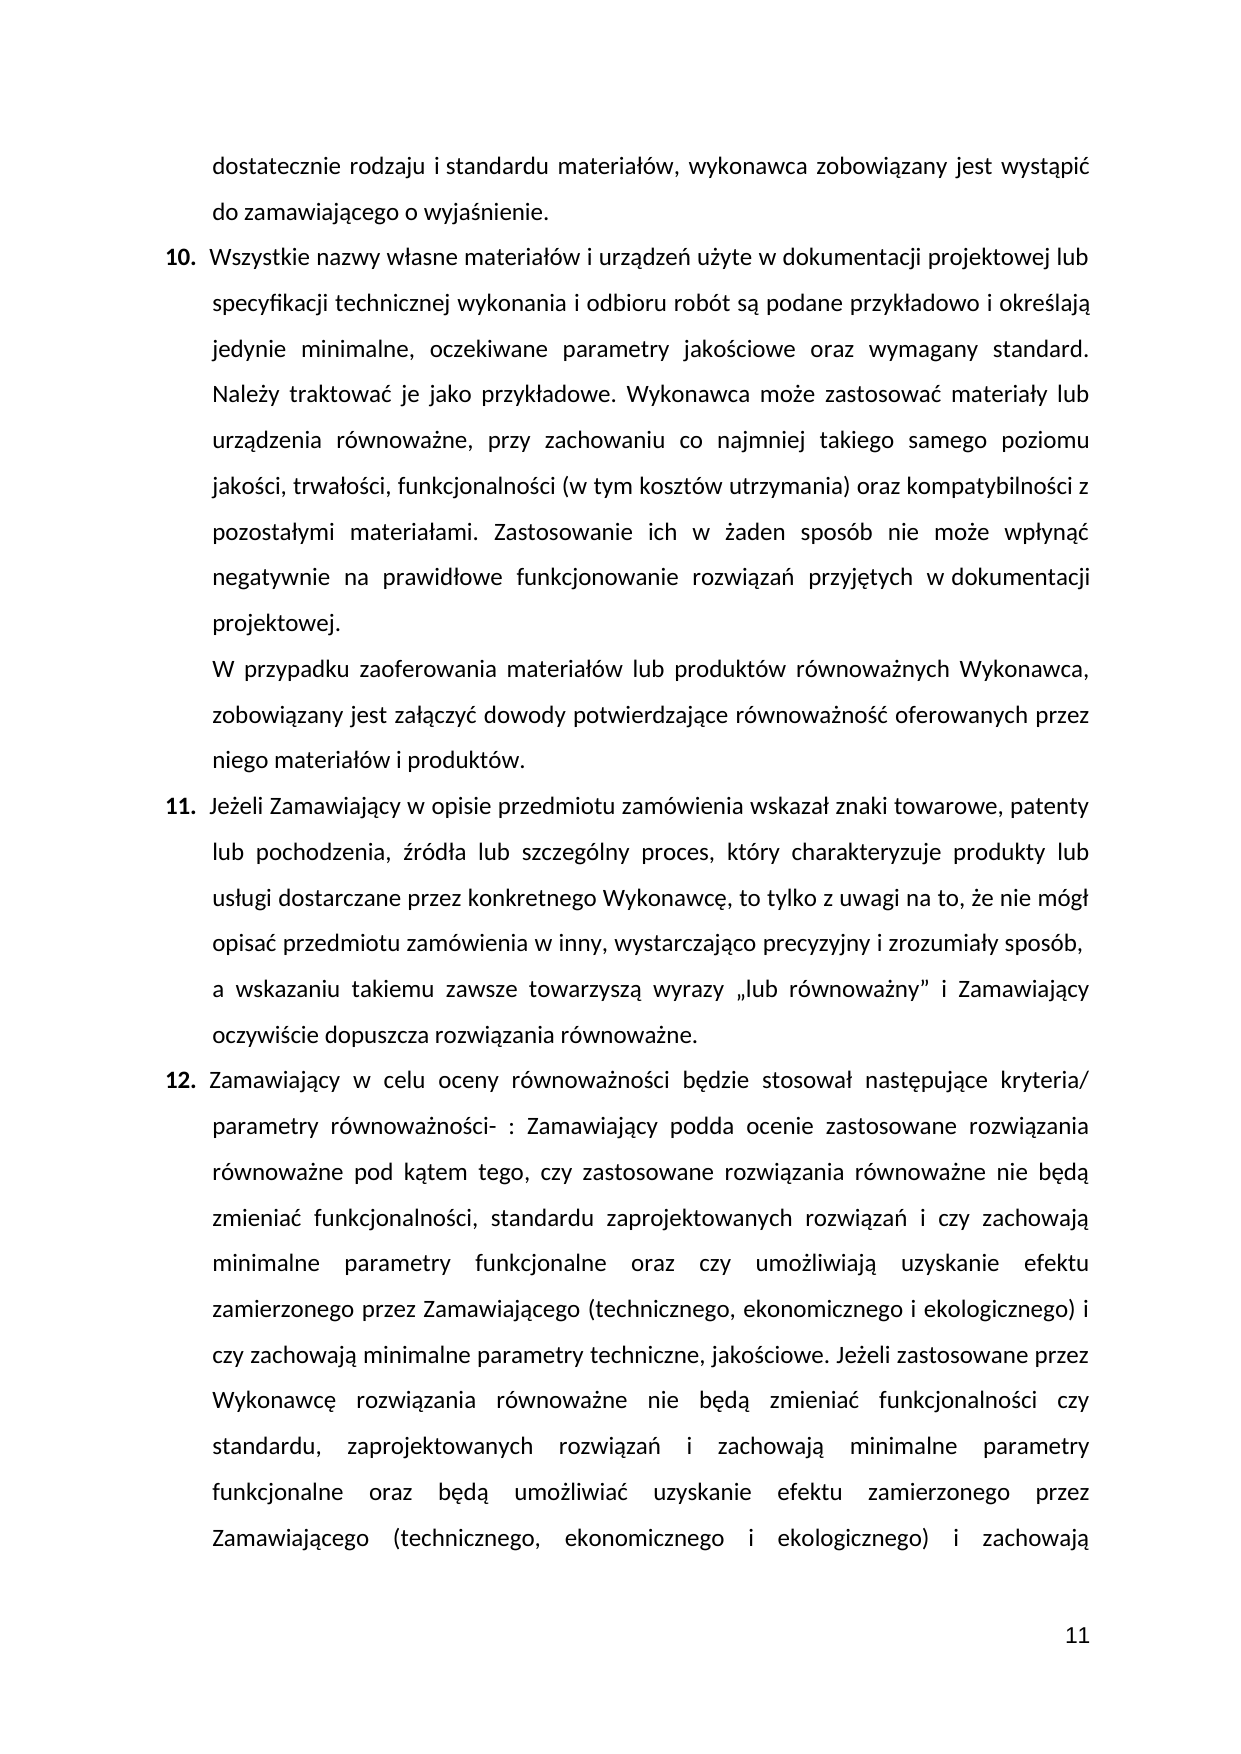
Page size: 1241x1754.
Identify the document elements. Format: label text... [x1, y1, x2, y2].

list Jeżeli Zamawiający w opisie przedmiotu zamówienia wskazał znaki towarowe, patenty lub pochodzenia, źródła lub szczególny proces, który charakteryzuje produkty lub usługi dostarczane przez konkretnego Wykonawcę, to tylko z uwagi na to, że nie mógł opisać przedmiotu zamówienia w inny, wystarczająco precyzyjny i zrozumiały sposób, a wskazaniu takiemu zawsze towarzyszą wyrazy „lub równoważny” i Zamawiający oczywiście dopuszcza rozwiązania równoważne. [165, 790, 1090, 1049]
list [165, 150, 1090, 226]
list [165, 1064, 1090, 1552]
list Wszystkie nazwy własne materiałów i urządzeń użyte w dokumentacji projektowej lub specyfikacji technicznej wykonania i odbioru robót są podane przykładowo i określają jedynie minimalne, oczekiwane parametry jakościowe oraz wymagany standard. Należy traktować je jako przykładowe. Wykonawca może zastosować materiały lub urządzenia równoważne, przy zachowaniu co najmniej takiego samego poziomu jakości, trwałości, funkcjonalności (w tym kosztów utrzymania) oraz kompatybilności z pozostałymi materiałami. Zastosowanie ich w żaden sposób nie może wpłynąć negatywnie na prawidłowe funkcjonowanie rozwiązań przyjętych w dokumentacji projektowej. W przypadku zaoferowania materiałów lub produktów równoważnych Wykonawca, zobowiązany jest załączyć dowody potwierdzające równoważność oferowanych przez niego materiałów i produktów. [165, 241, 1090, 775]
